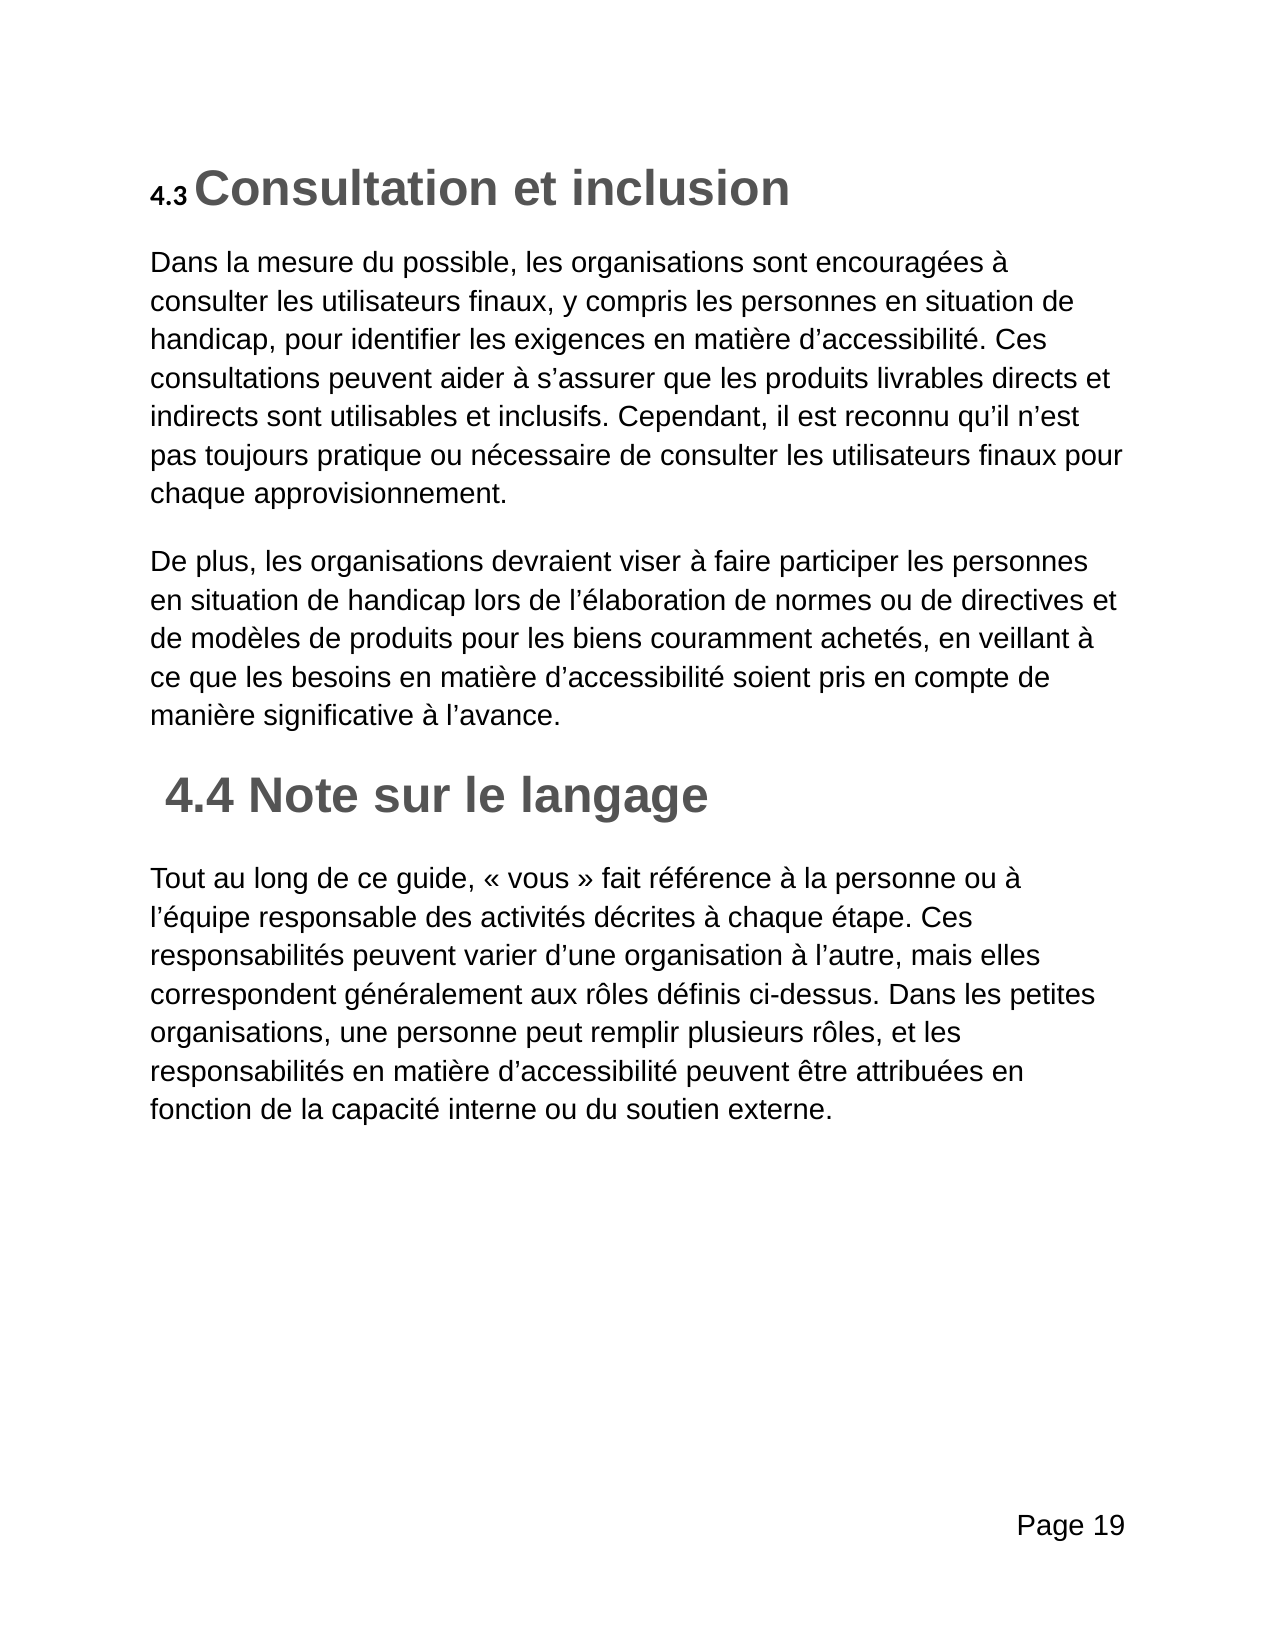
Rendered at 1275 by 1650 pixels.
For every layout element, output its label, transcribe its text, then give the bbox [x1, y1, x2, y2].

subtitle Consultation et inclusion [150, 158, 1125, 216]
text Dans la mesure du possible, les organisations sont encouragées à consulter les utilisateurs finaux, y compris les personnes en situation de handicap, pour identifier les exigences en matière d’accessibilité. Ces consultations peuvent aider à s’assurer que les produits livrables directs et indirects sont utilisables et inclusifs. Cependant, il est reconnu qu’il n’est pas toujours pratique ou nécessaire de consulter les utilisateurs finaux pour chaque approvisionnement. [150, 245, 1125, 510]
text Tout au long de ce guide, « vous » fait référence à la personne ou à l’équipe responsable des activités décrites à chaque étape. Ces responsabilités peuvent varier d’une organisation à l’autre, mais elles correspondent généralement aux rôles définis ci-dessus. Dans les petites organisations, une personne peut remplir plusieurs rôles, et les responsabilités en matière d’accessibilité peuvent être attribuées en fonction de la capacité interne ou du soutien externe. [150, 861, 1125, 1126]
text De plus, les organisations devraient viser à faire participer les personnes en situation de handicap lors de l’élaboration de normes ou de directives et de modèles de produits pour les biens couramment achetés, en veillant à ce que les besoins en matière d’accessibilité soient pris en compte de manière significative à l’avance. [150, 544, 1125, 732]
subtitle Note sur le langage [165, 766, 1125, 823]
